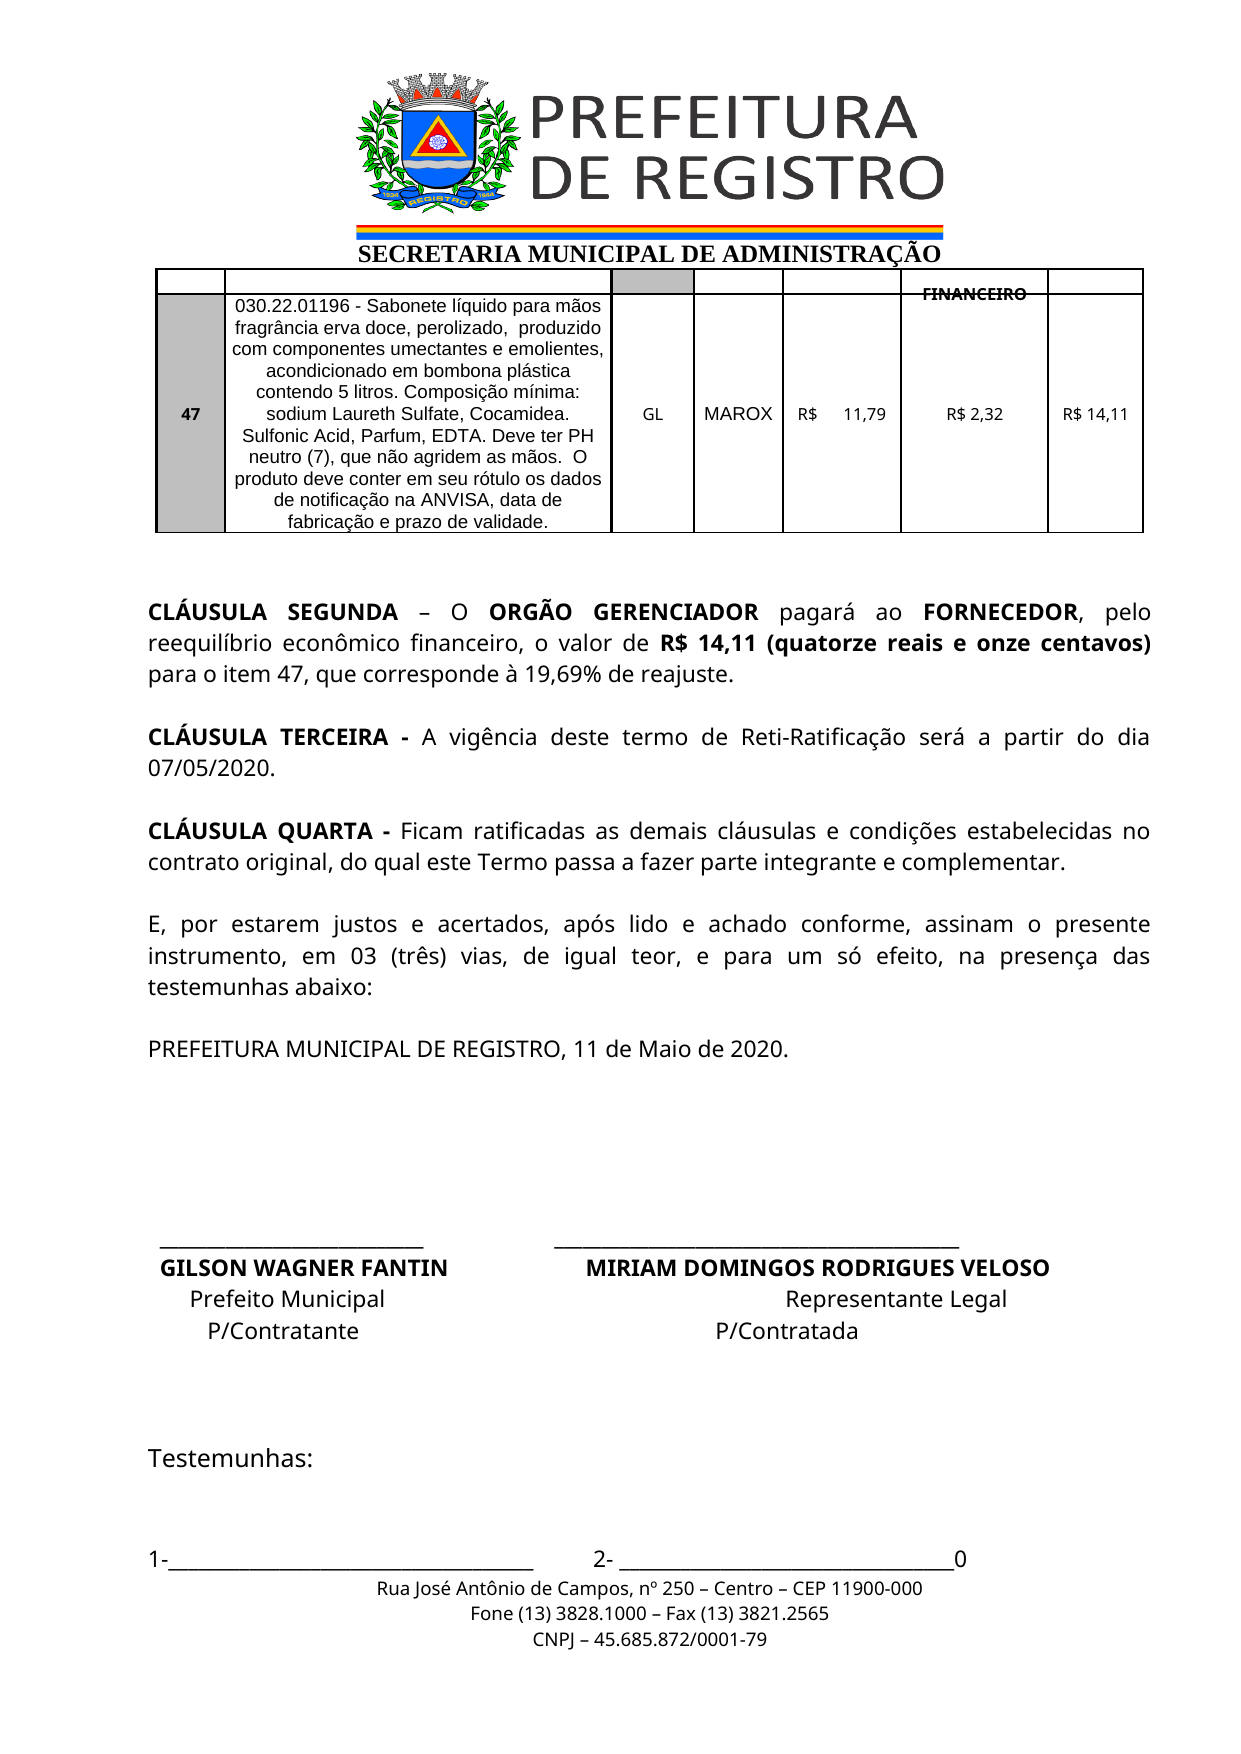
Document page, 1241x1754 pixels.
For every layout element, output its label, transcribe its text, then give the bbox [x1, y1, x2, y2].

text CLÁUSULA QUARTA - Ficam ratificadas as demais cláusulas e condições estabelecidas no contrato original, do qual este Termo passa a fazer parte integrante e complementar. [148, 814, 1152, 877]
table_cell 030.22.01196 - Sabonete líquido para mãos fragrância erva doce, perolizado, produzido com componentes umectantes e emolientes, acondicionado em bombona plástica contendo 5 litros. Composição mínima: sodium Laureth Sulfate, Cocamidea. Sulfonic Acid, Parfum, EDTA. Deve ter PH neutro (7), que não agridem as mãos. O produto deve conter em seu rótulo os dados de notificação na ANVISA, data de fabricação e prazo de validade. [226, 295, 610, 532]
text 1-____________________________________ 2- _________________________________0 [148, 1543, 1152, 1574]
text Prefeito Municipal Representante Legal [148, 1283, 1152, 1314]
table_cell MEDIDA [613, 270, 693, 293]
table_cell 47 [158, 295, 224, 532]
table_cell R$ 11,79 [784, 295, 900, 532]
text GILSON WAGNER FANTIN MIRIAM DOMINGOS RODRIGUES VELOSO [148, 1252, 1152, 1283]
text E, por estarem justos e acertados, após lido e achado conforme, assinam o presente instrumento, em 03 (três) vias, de igual teor, e para um só efeito, na presença das testemunhas abaixo: [148, 908, 1152, 1002]
text P/Contratante P/Contratada [148, 1314, 1152, 1346]
text CLÁUSULA TERCEIRA - A vigência deste termo de Reti-Ratificação será a partir do dia 07/05/2020. [148, 721, 1152, 783]
table_cell R$ 2,32 [902, 295, 1047, 532]
text ____________________________ ___________________________________________ [148, 1221, 1152, 1252]
table_cell MAROX [695, 295, 782, 532]
text Testemunhas: [148, 1441, 1152, 1475]
table_cell GL [613, 295, 693, 532]
text PREFEITURA MUNICIPAL DE REGISTRO, 11 de Maio de 2020. [148, 1033, 1152, 1064]
picture [356, 73, 944, 240]
table_cell R$ 14,11 [1049, 295, 1142, 532]
text CLÁUSULA SEGUNDA – O ORGÃO GERENCIADOR pagará ao FORNECEDOR, pelo reequilíbrio econômico financeiro, o valor de R$ 14,11 (quatorze reais e onze centavos) para o item 47, que corresponde à 19,69% de reajuste. [148, 596, 1152, 689]
